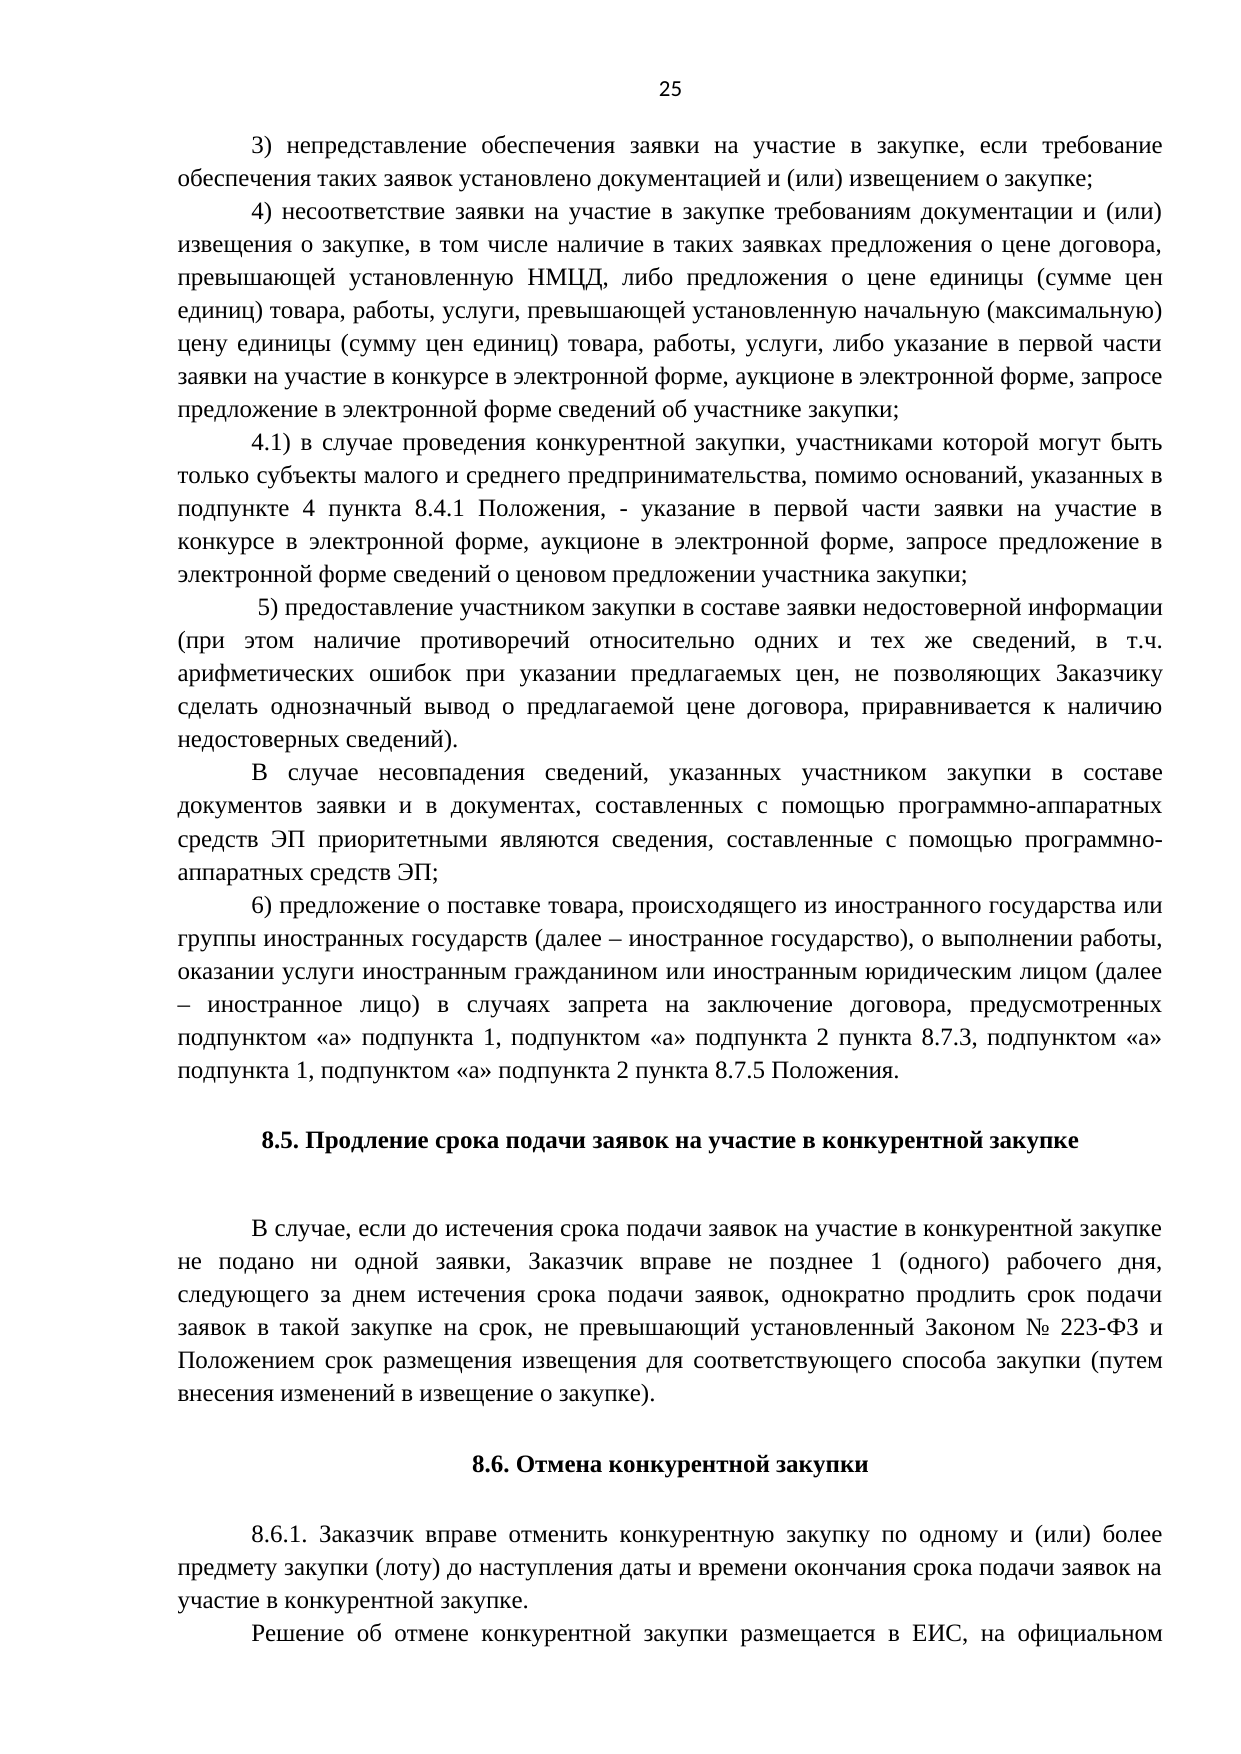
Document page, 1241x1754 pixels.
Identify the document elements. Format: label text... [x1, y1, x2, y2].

text 4.1) в случае проведения конкурентной закупки, участниками которой могут быть только субъекты малого и среднего предпринимательства, помимо оснований, указанных в подпункте 4 пункта 8.4.1 Положения, - указание в первой части заявки на участие в конкурсе в электронной форме, аукционе в электронной форме, запросе предложение в электронной форме сведений о ценовом предложении участника закупки; [177, 427, 1163, 588]
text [177, 1618, 1163, 1647]
text В случае, если до истечения срока подачи заявок на участие в конкурентной закупке не подано ни одной заявки, Заказчик вправе не позднее 1 (одного) рабочего дня, следующего за днем истечения срока подачи заявок, однократно продлить срок подачи заявок в такой закупке на срок, не превышающий установленный Законом № 223-ФЗ и Положением срок размещения извещения для соответствующего способа закупки (путем внесения изменений в извещение о закупке). [177, 1213, 1163, 1407]
text 6) предложение о поставке товара, происходящего из иностранного государства или группы иностранных государств (далее – иностранное государство), о выполнении работы, оказании услуги иностранным гражданином или иностранным юридическим лицом (далее – иностранное лицо) в случаях запрета на заключение договора, предусмотренных подпунктом «а» подпункта 1, подпунктом «а» подпункта 2 пункта 8.7.3, подпунктом «а» подпункта 1, подпунктом «а» подпункта 2 пункта 8.7.5 Положения. [177, 890, 1163, 1083]
text 3) непредставление обеспечения заявки на участие в закупке, если требование обеспечения таких заявок установлено документацией и (или) извещением о закупке; [177, 130, 1163, 192]
text 4) несоответствие заявки на участие в закупке требованиям документации и (или) извещения о закупке, в том числе наличие в таких заявках предложения о цене договора, превышающей установленную НМЦД, либо предложения о цене единицы (сумме цен единиц) товара, работы, услуги, превышающей установленную начальную (максимальную) цену единицы (сумму цен единиц) товара, работы, услуги, либо указание в первой части заявки на участие в конкурсе в электронной форме, аукционе в электронной форме, запросе предложение в электронной форме сведений об участнике закупки; [177, 196, 1163, 423]
text 8.6.1. Заказчик вправе отменить конкурентную закупку по одному и (или) более предмету закупки (лоту) до наступления даты и времени окончания срока подачи заявок на участие в конкурентной закупке. [177, 1519, 1163, 1614]
subtitle 8.5. Продление срока подачи заявок на участие в конкурентной закупке [177, 1125, 1163, 1194]
text В случае несовпадения сведений, указанных участником закупки в составе документов заявки и в документах, составленных с помощью программно-аппаратных средств ЭП приоритетными являются сведения, составленные с помощью программно-аппаратных средств ЭП; [177, 757, 1163, 885]
subtitle 8.6. Отмена конкурентной закупки [177, 1449, 1163, 1478]
text 5) предоставление участником закупки в составе заявки недостоверной информации (при этом наличие противоречий относительно одних и тех же сведений, в т.ч. арифметических ошибок при указании предлагаемых цен, не позволяющих Заказчику сделать однозначный вывод о предлагаемой цене договора, приравнивается к наличию недостоверных сведений). [177, 592, 1163, 753]
